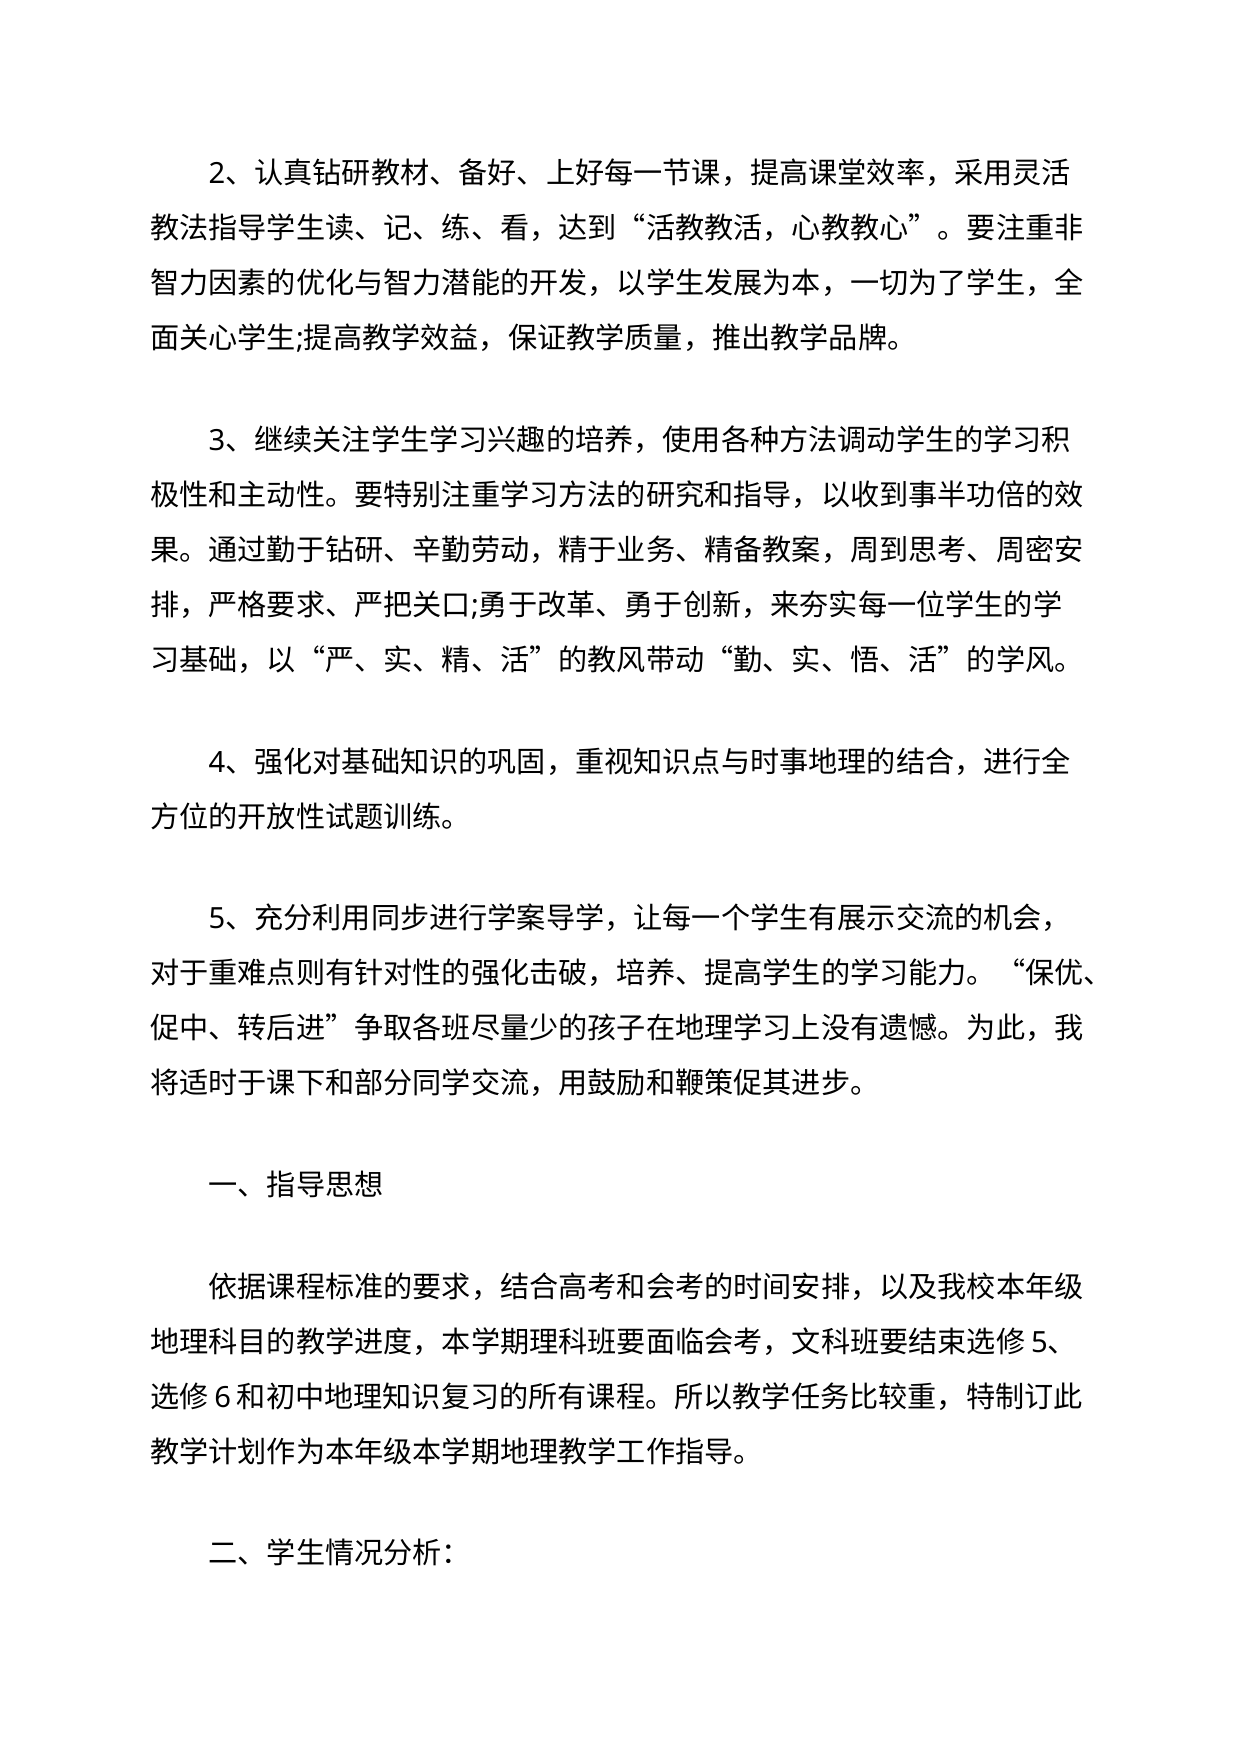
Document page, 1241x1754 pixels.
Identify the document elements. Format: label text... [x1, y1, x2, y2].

text 一、指导思想 [150, 1162, 1090, 1204]
text 2、认真钻研教材、备好、上好每一节课，提高课堂效率，采用灵活教法指导学生读、记、练、看，达到“活教教活，心教教心”。要注重非智力因素的优化与智力潜能的开发，以学生发展为本，一切为了学生，全面关心学生;提高教学效益，保证教学质量，推出教学品牌。 [150, 150, 1090, 357]
text 二、学生情况分析： [150, 1530, 1090, 1572]
text 4、强化对基础知识的巩固，重视知识点与时事地理的结合，进行全方位的开放性试题训练。 [150, 738, 1090, 836]
text 依据课程标准的要求，结合高考和会考的时间安排，以及我校本年级地理科目的教学进度，本学期理科班要面临会考，文科班要结束选修5、选修6和初中地理知识复习的所有课程。所以教学任务比较重，特制订此教学计划作为本年级本学期地理教学工作指导。 [150, 1263, 1090, 1471]
text 3、继续关注学生学习兴趣的培养，使用各种方法调动学生的学习积极性和主动性。要特别注重学习方法的研究和指导，以收到事半功倍的效果。通过勤于钻研、辛勤劳动，精于业务、精备教案，周到思考、周密安排，严格要求、严把关口;勇于改革、勇于创新，来夯实每一位学生的学习基础，以“严、实、精、活”的教风带动“勤、实、悟、活”的学风。 [150, 417, 1090, 679]
text 5、充分利用同步进行学案导学，让每一个学生有展示交流的机会，对于重难点则有针对性的强化击破，培养、提高学生的学习能力。“保优、促中、转后进”争取各班尽量少的孩子在地理学习上没有遗憾。为此，我将适时于课下和部分同学交流，用鼓励和鞭策促其进步。 [150, 895, 1090, 1102]
